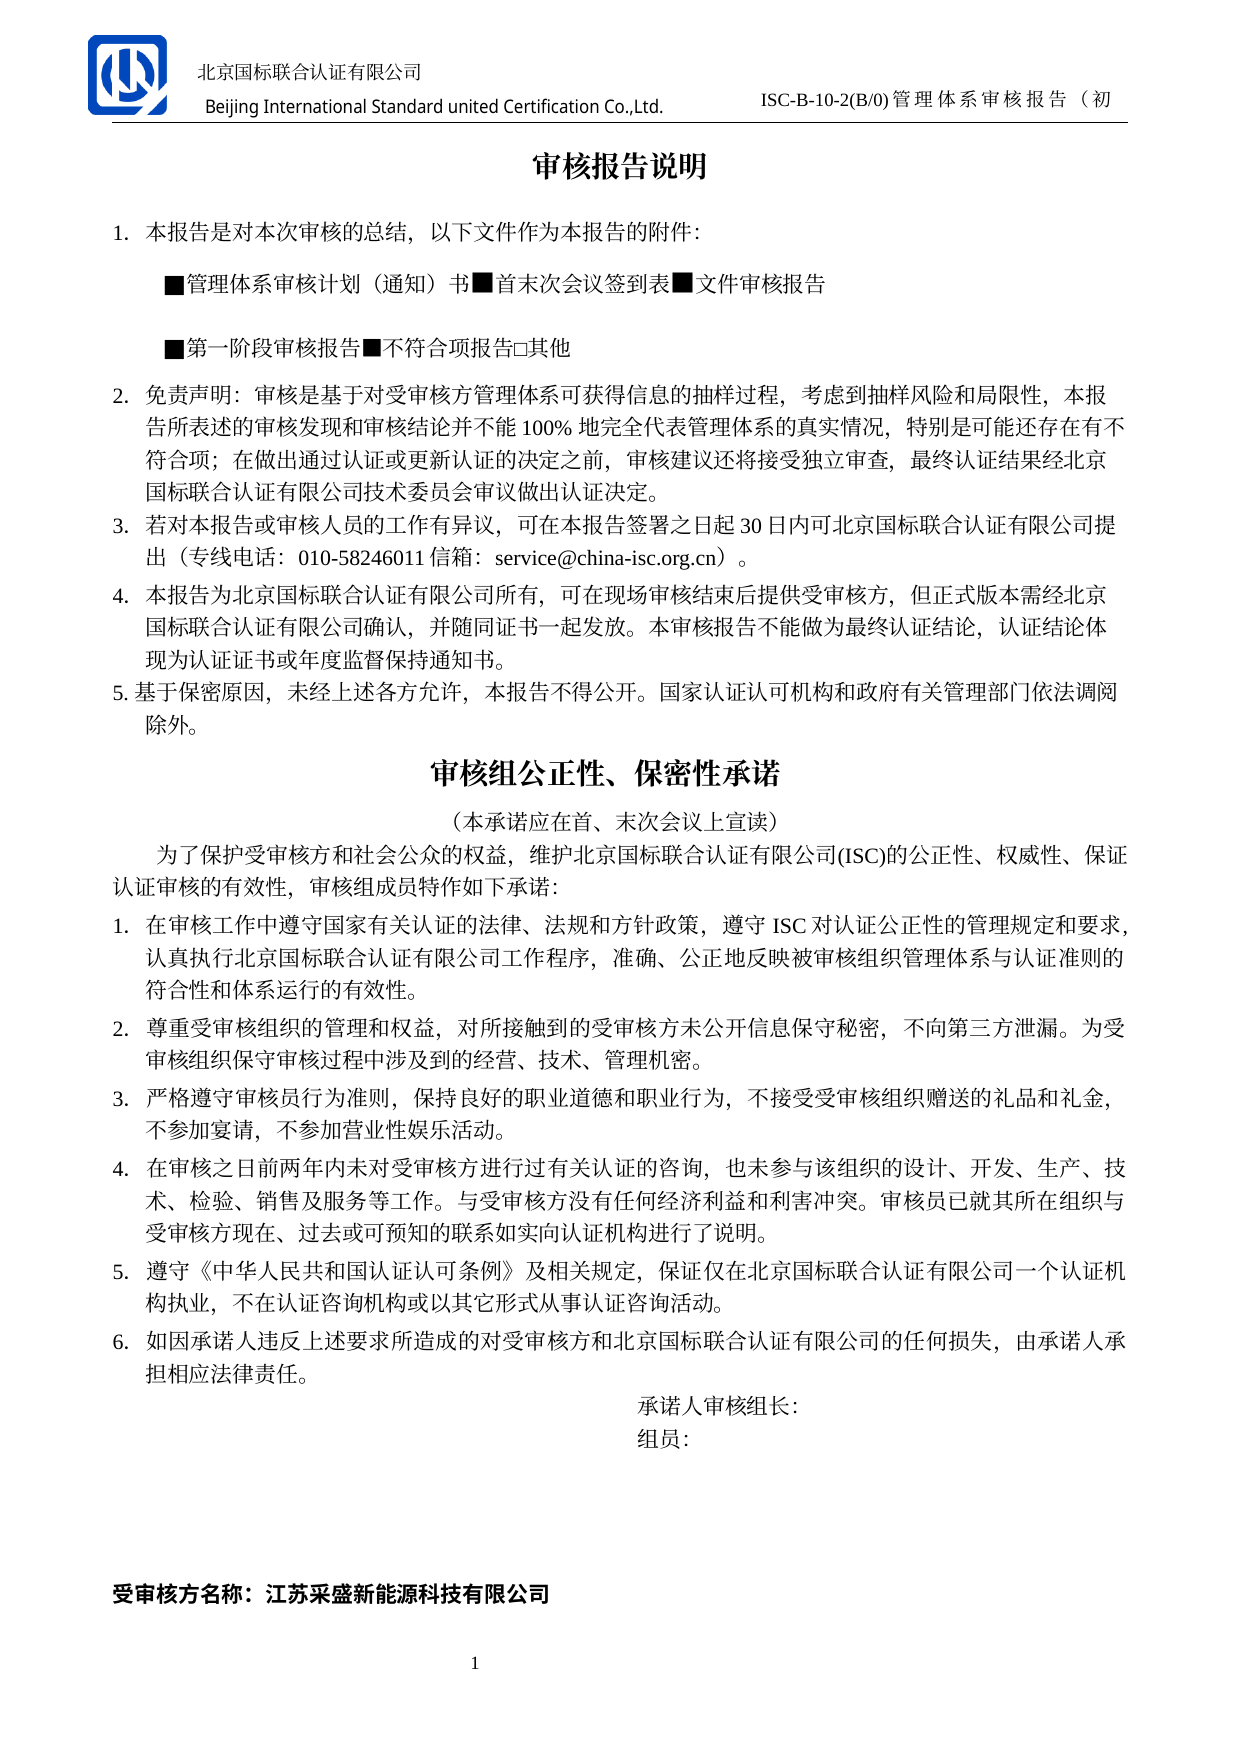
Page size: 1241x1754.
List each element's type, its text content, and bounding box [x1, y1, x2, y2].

text 审核组公正性、保密性承诺 [112, 742, 1128, 807]
text 1．本报告是对本次审核的总结，以下文件作为本报告的附件： [112, 217, 1128, 249]
text 组员： [112, 1423, 1128, 1456]
text 受审核方名称：江苏采盛新能源科技有限公司 [112, 1577, 1128, 1609]
text ■第一阶段审核报告■不符合项报告□其他 [112, 314, 1128, 379]
text 5．遵守《中华人民共和国认证认可条例》及相关规定，保证仅在北京国标联合认证有限公司一个认证机构执业，不在认证咨询机构或以其它形式从事认证咨询活动。 [112, 1255, 1128, 1320]
text 1．在审核工作中遵守国家有关认证的法律、法规和方针政策，遵守ISC对认证公正性的管理规定和要求, 认真执行北京国标联合认证有限公司工作程序，准确、公正地反映被审核组织管理体系与认证准则的符合性和体系运行的有效性。 [112, 909, 1128, 1007]
text 4．本报告为北京国标联合认证有限公司所有，可在现场审核结束后提供受审核方，但正式版本需经北京国标联合认证有限公司确认，并随同证书一起发放。本审核报告不能做为最终认证结论，认证结论体现为认证证书或年度监督保持通知书。 [112, 579, 1128, 677]
text 2．免责声明：审核是基于对受审核方管理体系可获得信息的抽样过程，考虑到抽样风险和局限性，本报告所表述的审核发现和审核结论并不能100% 地完全代表管理体系的真实情况，特别是可能还存在有不符合项；在做出通过认证或更新认证的决定之前，审核建议还将接受独立审查，最终认证结果经北京国标联合认证有限公司技术委员会审议做出认证决定。 [112, 379, 1128, 509]
text 3．严格遵守审核员行为准则，保持良好的职业道德和职业行为，不接受受审核组织赠送的礼品和礼金，不参加宴请，不参加营业性娱乐活动。 [112, 1082, 1128, 1147]
text ■管理体系审核计划（通知）书■首末次会议签到表■文件审核报告 [112, 249, 1128, 314]
text 3．若对本报告或审核人员的工作有异议，可在本报告签署之日起30日内可北京国标联合认证有限公司提出（专线电话：010-58246011信箱：service@china-isc.org.cn）。 [112, 509, 1128, 574]
text 4．在审核之日前两年内未对受审核方进行过有关认证的咨询，也未参与该组织的设计、开发、生产、技术、检验、销售及服务等工作。与受审核方没有任何经济利益和利害冲突。审核员已就其所在组织与受审核方现在、过去或可预知的联系如实向认证机构进行了说明。 [112, 1153, 1128, 1250]
text 6．如因承诺人违反上述要求所造成的对受审核方和北京国标联合认证有限公司的任何损失，由承诺人承担相应法律责任。 [112, 1326, 1128, 1391]
text 5. 基于保密原因，未经上述各方允许，本报告不得公开。国家认证认可机构和政府有关管理部门依法调阅除外。 [112, 677, 1128, 742]
text （本承诺应在首、末次会议上宣读） [145, 807, 1128, 839]
text 审核报告说明 [112, 135, 1128, 200]
text 承诺人审核组长： [112, 1391, 1128, 1423]
picture [88, 35, 167, 115]
text 为了保护受审核方和社会公众的权益，维护北京国标联合认证有限公司(ISC)的公正性、权威性、保证认证审核的有效性，审核组成员特作如下承诺： [112, 839, 1128, 904]
text 2．尊重受审核组织的管理和权益，对所接触到的受审核方未公开信息保守秘密，不向第三方泄漏。为受审核组织保守审核过程中涉及到的经营、技术、管理机密。 [112, 1012, 1128, 1077]
